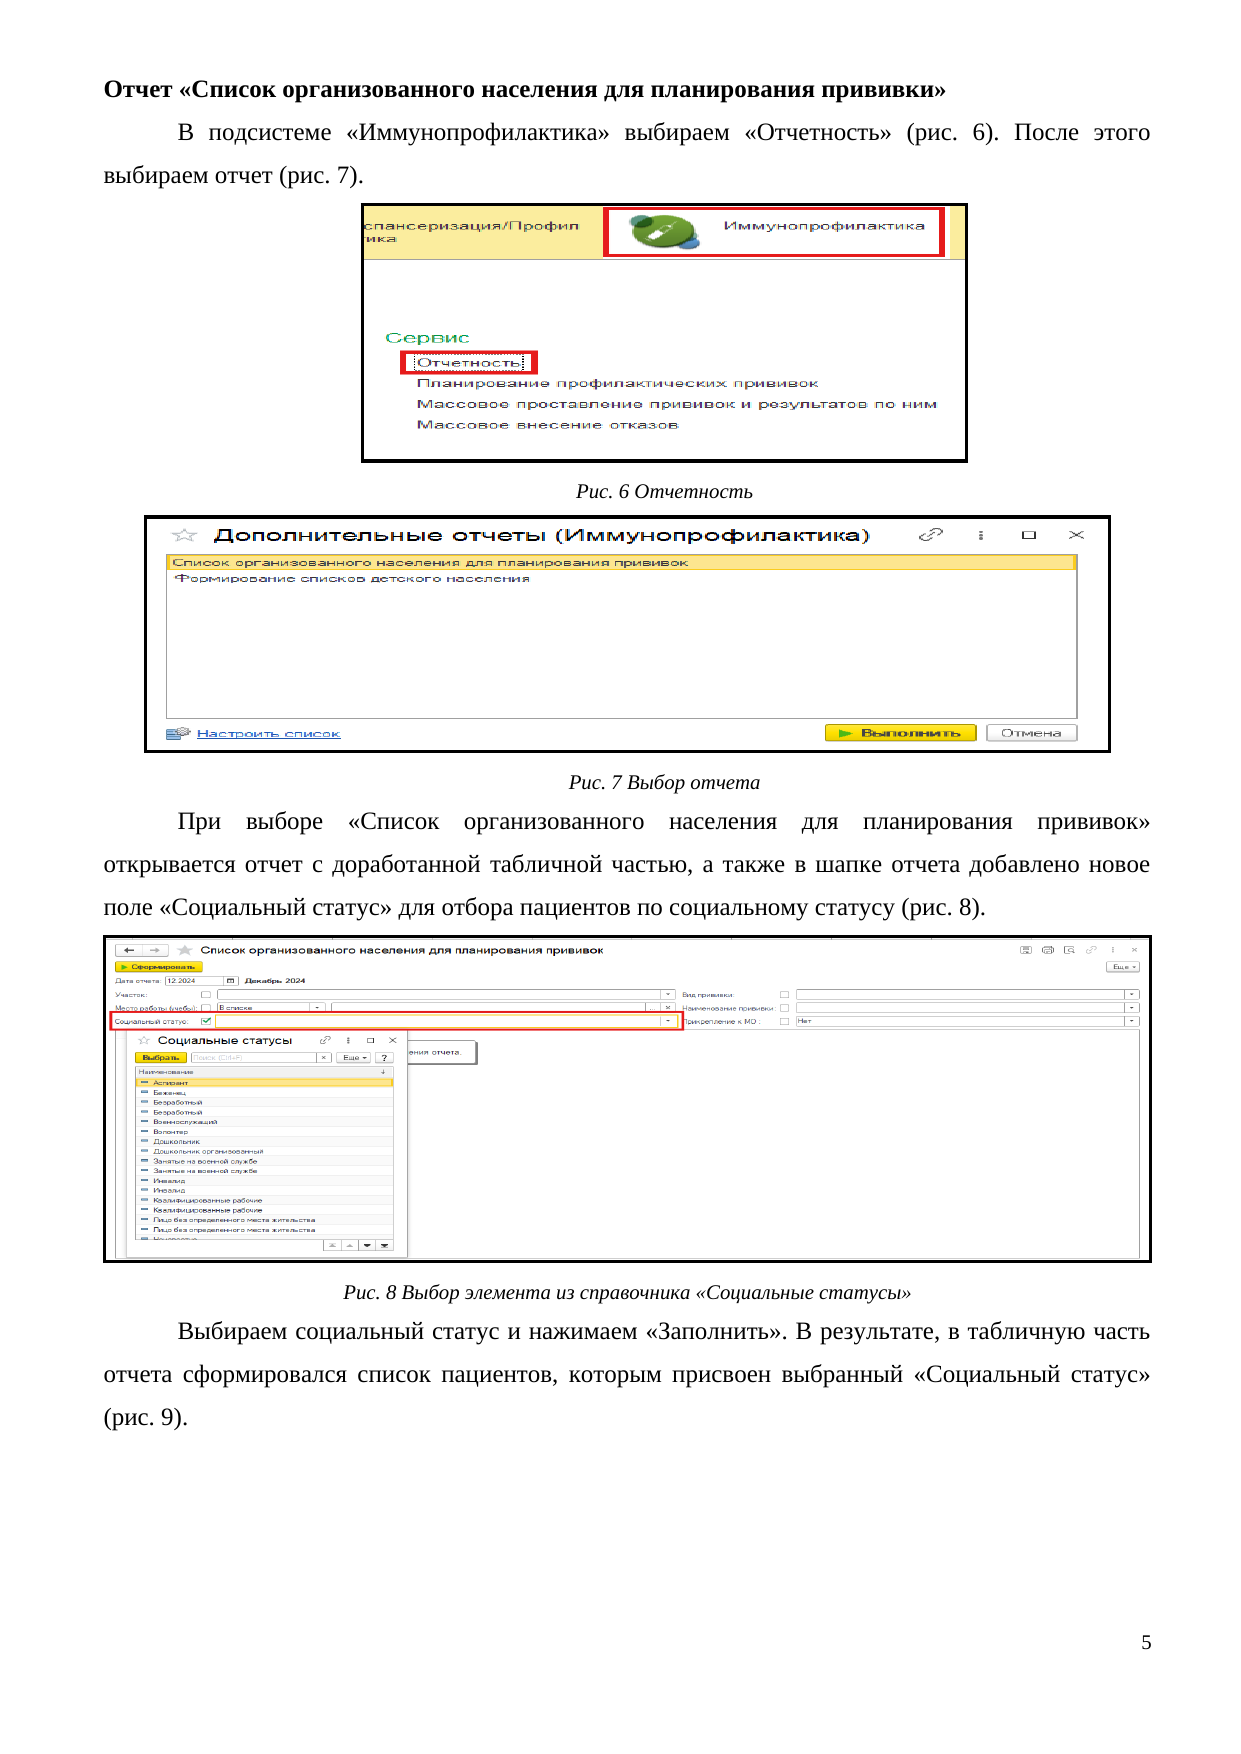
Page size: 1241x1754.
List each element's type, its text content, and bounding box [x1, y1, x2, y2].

text Выбираем социальный статус и нажимаем «Заполнить». В результате, в табличную часть отчета сформировался список пациентов, которым присвоен выбранный «Социальный статус» (рис. 9). [103, 1316, 1152, 1431]
picture [106, 938, 1149, 1260]
text При выборе «Список организованного населения для планирования прививок» открывается отчет с доработанной табличной частью, а также в шапке отчета добавлено новое поле «Социальный статус» для отбора пациентов по социальному статусу (рис. 8). [103, 806, 1152, 921]
text Рис. 8 Выбор элемента из справочника «Социальные статусы» [103, 1280, 1152, 1304]
picture [147, 519, 1108, 750]
text Рис. 6 Отчетность [103, 479, 1152, 503]
text Рис. 7 Выбор отчета [103, 770, 1152, 794]
picture [364, 206, 965, 459]
text Отчет «Список организованного населения для планирования прививки» [103, 74, 1152, 103]
text В подсистеме «Иммунопрофилактика» выбираем «Отчетность» (рис. 6). После этого выбираем отчет (рис. 7). [103, 117, 1152, 189]
